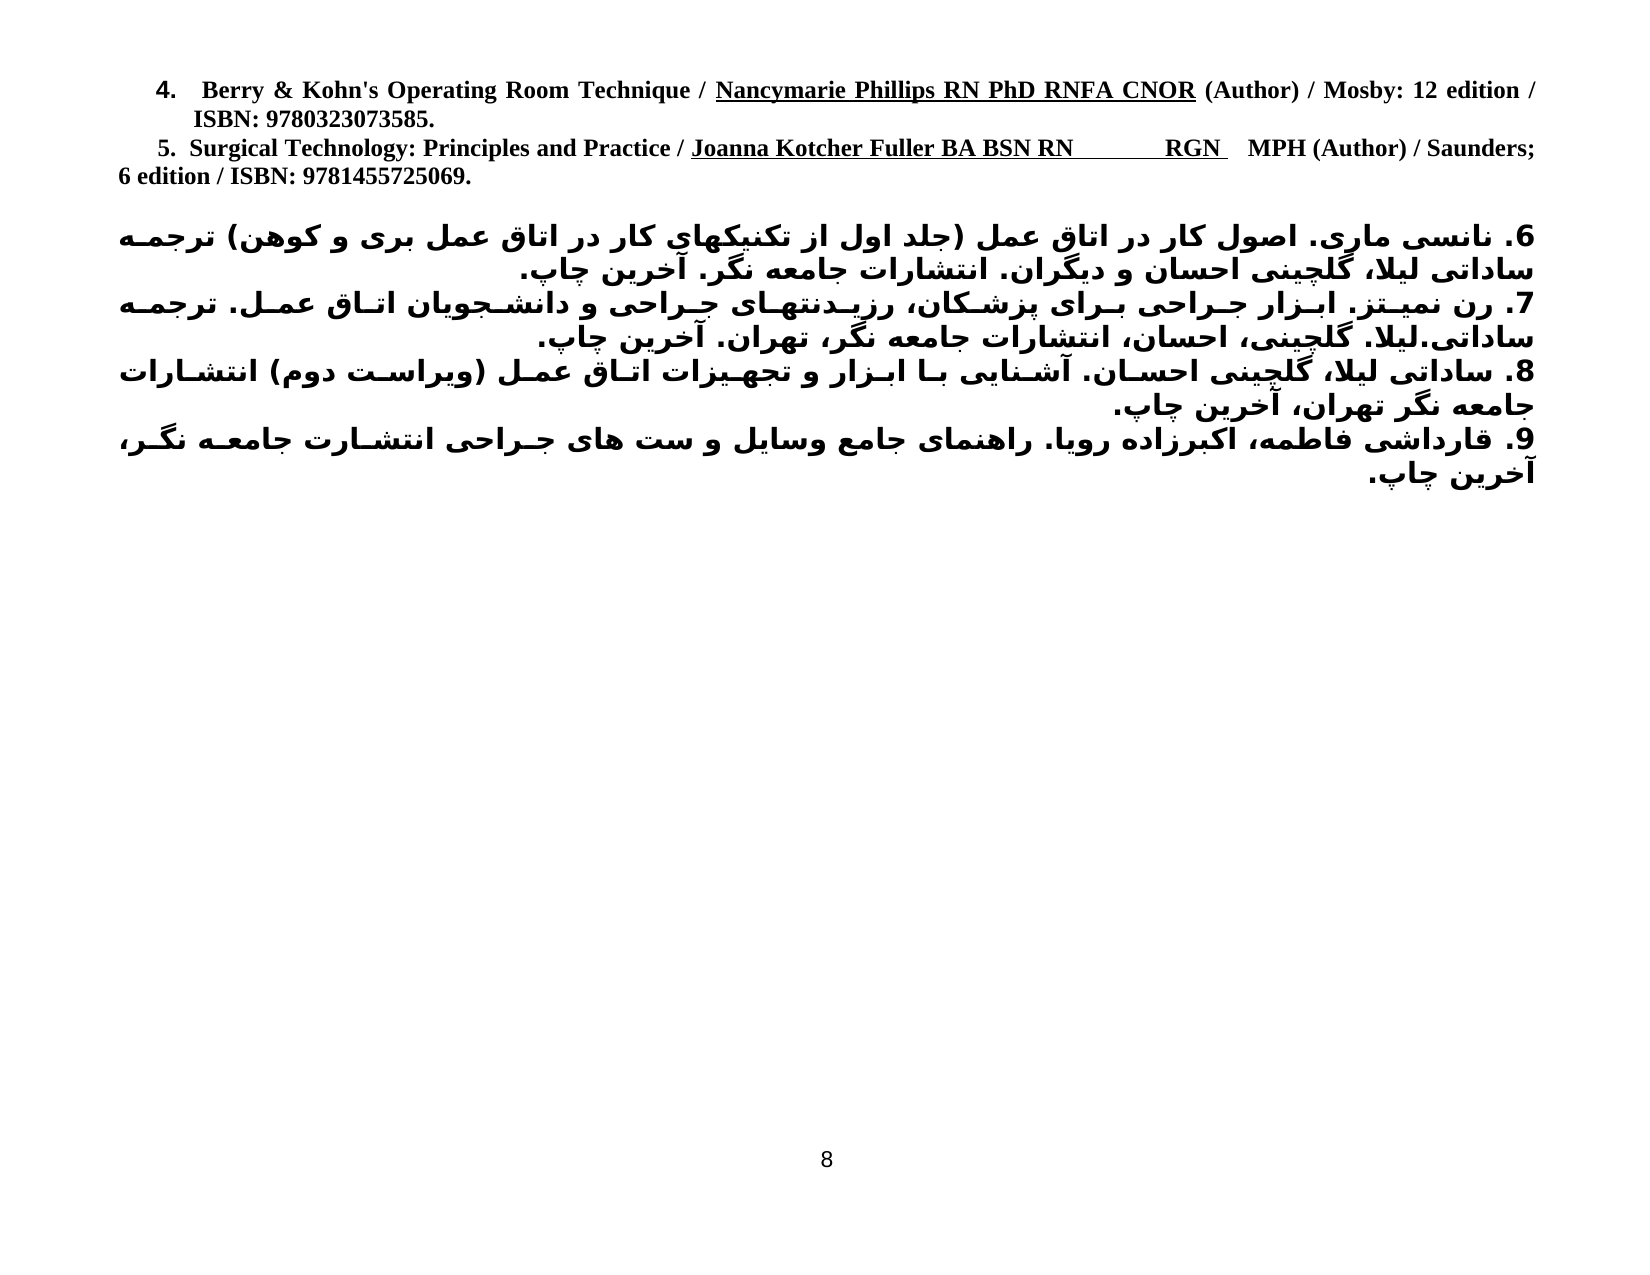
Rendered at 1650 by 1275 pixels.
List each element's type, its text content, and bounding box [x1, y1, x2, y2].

text 6. نانسی ماری. اصول کار در اتاق عمل (جلد اول از تکنیکهای کار در اتاق عمل بری و کوهن) ترجمه ساداتی لیلا، گلچینی احسان و دیگران. انتشارات جامعه نگر. آخرین چاپ. [118, 219, 1536, 287]
list Berry & Kohn's Operating Room Technique / Nancymarie Phillips RN PhD RNFA CNOR (Author) / Mosby: 12 edition / ISBN: 9780323073585. [156, 75, 1536, 133]
text 7. رن نمیتز. ابزار جراحی برای پزشکان، رزیدنتهای جراحی و دانشجویان اتاق عمل. ترجمه ساداتی.ليلا. گلچینی، احسان، انتشارات جامعه نگر، تهران. آخرین چاپ. [118, 287, 1536, 355]
text 9. قارداشی فاطمه، اكبرزاده رویا. راهنمای جامع وسایل و ست های جراحی انتشارت جامعه نگر، آخرین چاپ. [118, 423, 1536, 491]
text 5. Surgical Technology: Principles and Practice / Joanna Kotcher Fuller BA BSN RN RGN MPH (Author) / Saunders; 6 edition / ISBN: 9781455725069. [118, 133, 1536, 190]
text 8. ساداتی لیلا، گلچینی احسان. آشنایی با ابزار و تجهیزات اتاق عمل (ویراست دوم) انتشارات جامعه نگر تهران، آخرین چاپ. [118, 355, 1536, 423]
